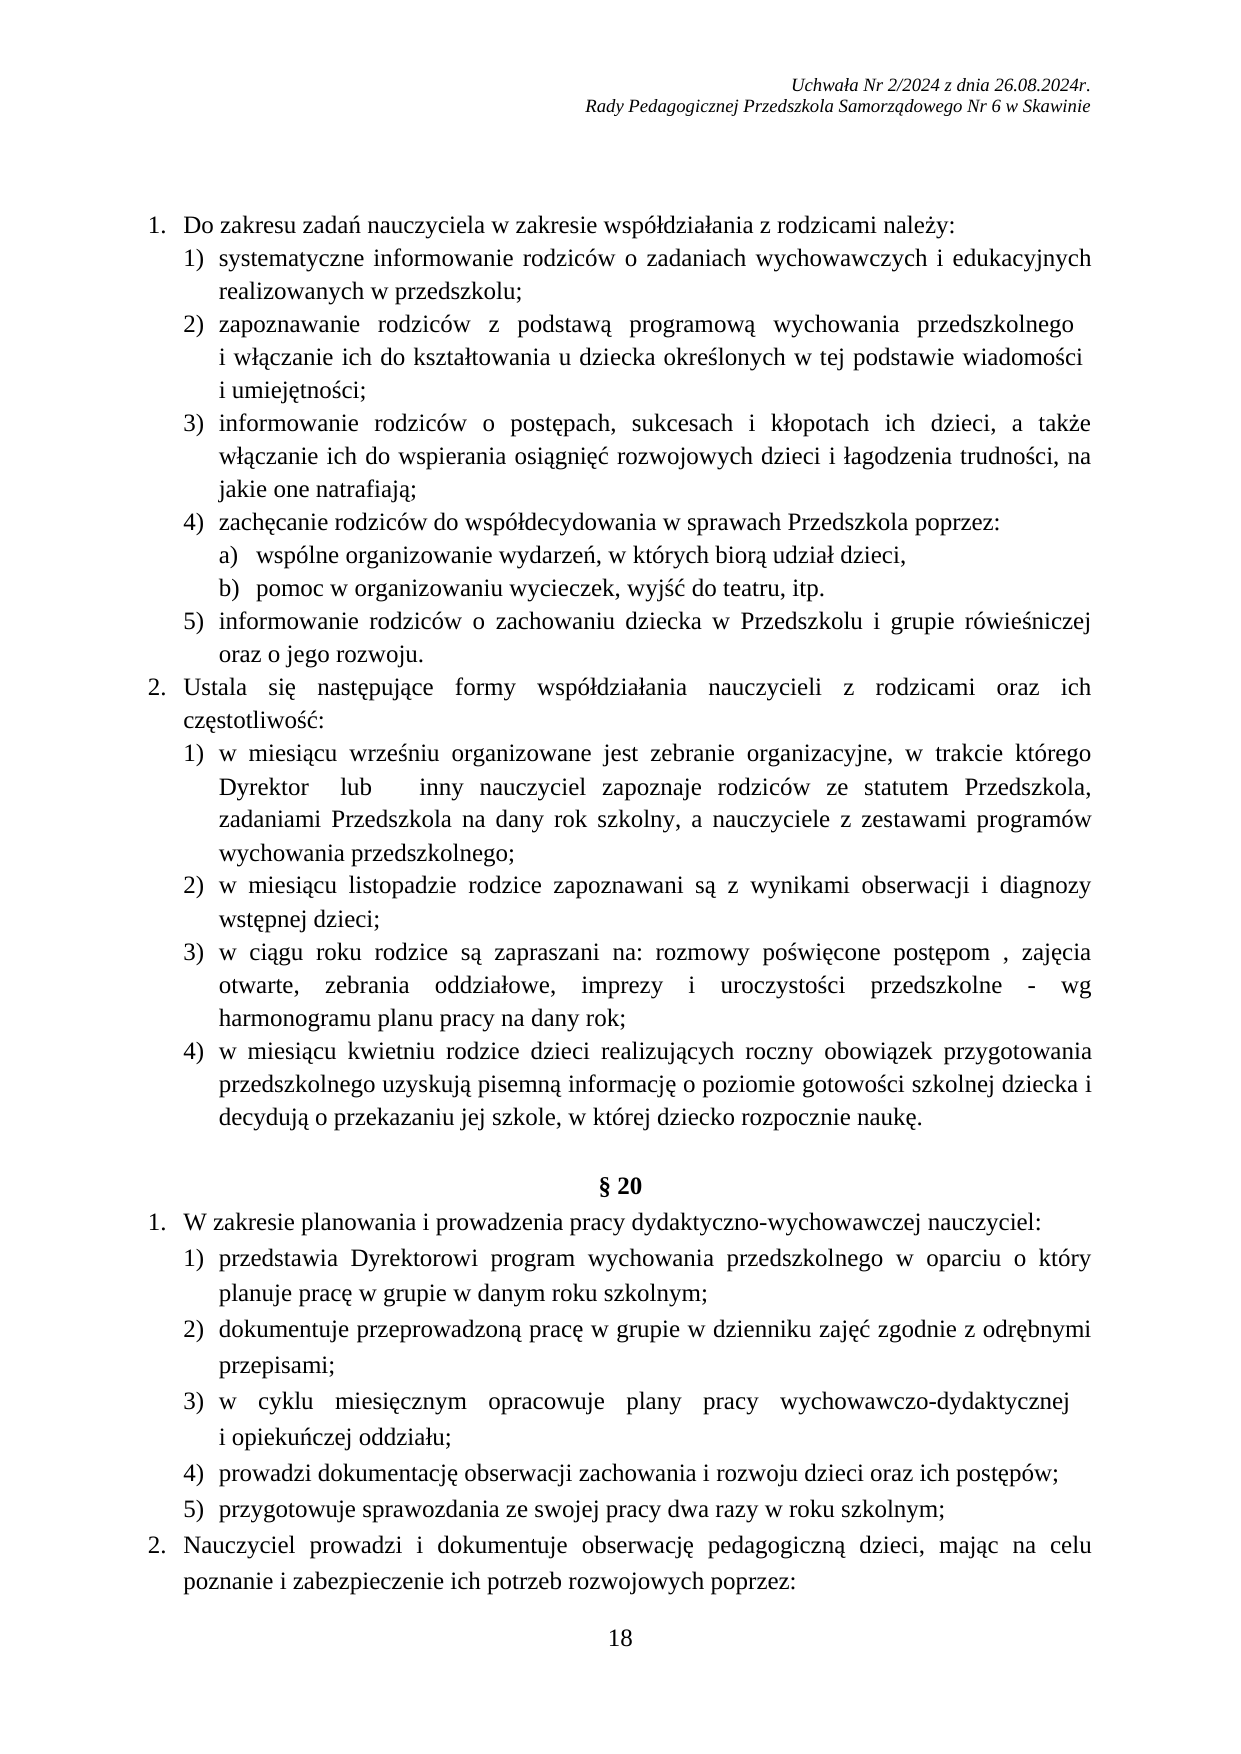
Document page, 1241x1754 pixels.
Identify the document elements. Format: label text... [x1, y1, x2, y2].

list pomoc w organizowaniu wycieczek, wyjść do teatru, itp. [218, 573, 1092, 602]
list Ustala się następujące formy współdziałania nauczycieli z rodzicami oraz ich częstotliwość: [148, 672, 1092, 734]
list dokumentuje przeprowadzoną pracę w grupie w dzienniku zajęć zgodnie z odrębnymi przepisami; [183, 1314, 1092, 1379]
list W zakresie planowania i prowadzenia pracy dydaktyczno-wychowawczej nauczyciel: [148, 1207, 1092, 1235]
text § 20 [148, 1171, 1092, 1199]
list zapoznawanie rodziców z podstawą programową wychowania przedszkolnego i włączanie ich do kształtowania u dziecka określonych w tej podstawie wiadomości i umiejętności; [183, 309, 1092, 404]
list informowanie rodziców o postępach, sukcesach i kłopotach ich dzieci, a także włączanie ich do wspierania osiągnięć rozwojowych dzieci i łagodzenia trudności, na jakie one natrafiają; [183, 408, 1092, 503]
list prowadzi dokumentację obserwacji zachowania i rozwoju dzieci oraz ich postępów; [183, 1458, 1092, 1487]
list przygotowuje sprawozdania ze swojej pracy dwa razy w roku szkolnym; [183, 1494, 1092, 1523]
list Do zakresu zadań nauczyciela w zakresie współdziałania z rodzicami należy: [148, 210, 1092, 239]
list systematyczne informowanie rodziców o zadaniach wychowawczych i edukacyjnych realizowanych w przedszkolu; [183, 243, 1092, 305]
list w ciągu roku rodzice są zapraszani na: rozmowy poświęcone postępom , zajęcia otwarte, zebrania oddziałowe, imprezy i uroczystości przedszkolne - wg harmonogramu planu pracy na dany rok; [183, 937, 1092, 1031]
list zachęcanie rodziców do współdecydowania w sprawach Przedszkola poprzez: [183, 507, 1092, 536]
list wspólne organizowanie wydarzeń, w których biorą udział dzieci, [218, 540, 1092, 569]
list w miesiącu listopadzie rodzice zapoznawani są z wynikami obserwacji i diagnozy wstępnej dzieci; [183, 871, 1092, 932]
list w cyklu miesięcznym opracowuje plany pracy wychowawczo-dydaktycznej i opiekuńczej oddziału; [183, 1386, 1092, 1451]
list w miesiącu wrześniu organizowane jest zebranie organizacyjne, w trakcie którego Dyrektor lub inny nauczyciel zapoznaje rodziców ze statutem Przedszkola, zadaniami Przedszkola na dany rok szkolny, a nauczyciele z zestawami programów wychowania przedszkolnego; [183, 738, 1092, 866]
list informowanie rodziców o zachowaniu dziecka w Przedszkolu i grupie rówieśniczej oraz o jego rozwoju. [183, 606, 1092, 668]
list w miesiącu kwietniu rodzice dzieci realizujących roczny obowiązek przygotowania przedszkolnego uzyskują pisemną informację o poziomie gotowości szkolnej dziecka i decydują o przekazaniu jej szkole, w której dziecko rozpocznie naukę. [183, 1036, 1092, 1131]
list przedstawia Dyrektorowi program wychowania przedszkolnego w oparciu o który planuje pracę w grupie w danym roku szkolnym; [183, 1243, 1092, 1307]
list Nauczyciel prowadzi i dokumentuje obserwację pedagogiczną dzieci, mając na celu poznanie i zabezpieczenie ich potrzeb rozwojowych poprzez: [148, 1530, 1092, 1595]
